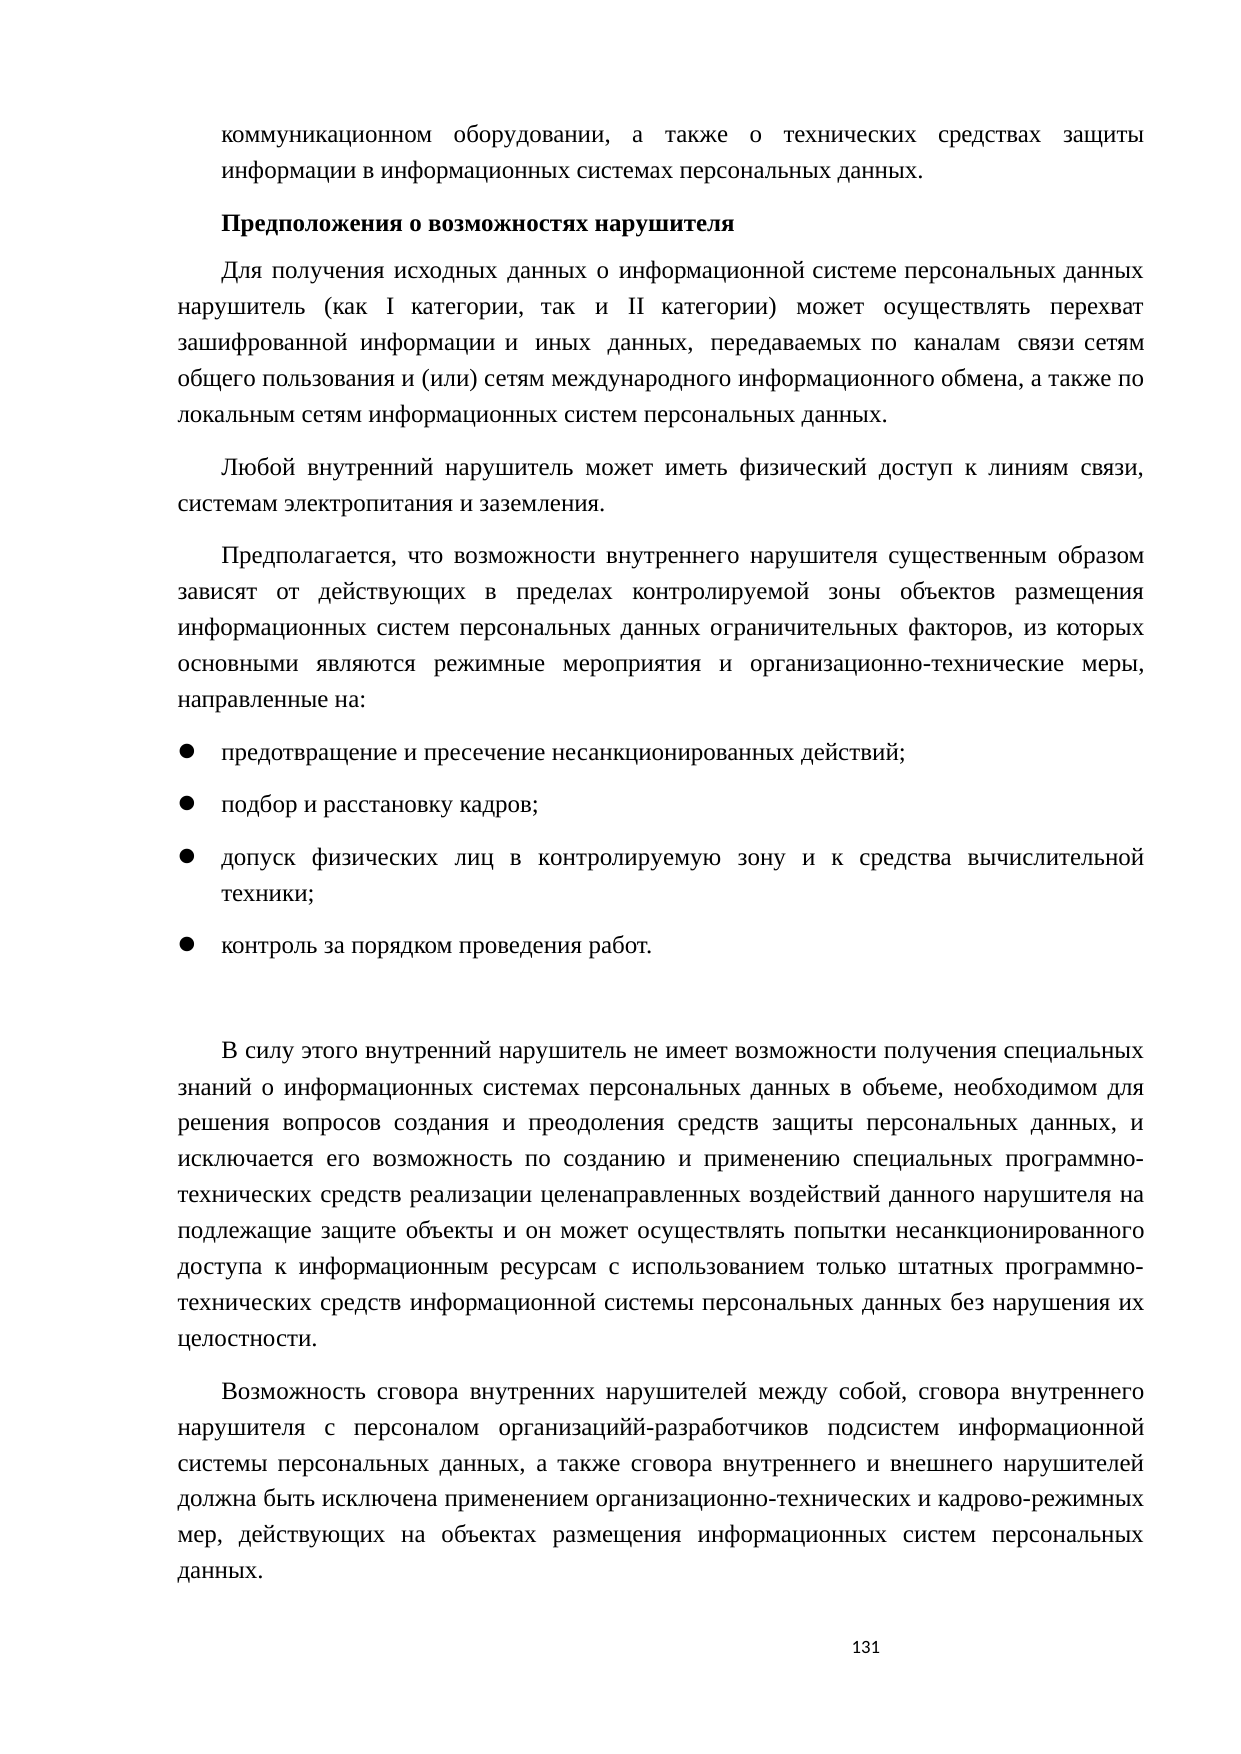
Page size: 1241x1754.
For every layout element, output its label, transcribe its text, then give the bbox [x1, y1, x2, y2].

list контроль за порядком проведения работ. [177, 930, 1144, 959]
list подбор и расстановку кадров; [177, 789, 1144, 818]
text Предполагается, что возможности внутреннего нарушителя существенным образом зависят от действующих в пределах контролируемой зоны объектов размещения информационных систем персональных данных ограничительных факторов, из которых основными являются режимные мероприятия и организационно-технические меры, направленные на: [177, 540, 1144, 713]
text Возможность сговора внутренних нарушителей между собой, сговора внутреннего нарушителя с персоналом организацийй-разработчиков подсистем информационной системы персональных данных, а также сговора внутреннего и внешнего нарушителей должна быть исключена применением организационно-технических и кадрово-режимных мер, действующих на объектах размещения информационных систем персональных данных. [177, 1376, 1144, 1584]
text В силу этого внутренний нарушитель не имеет возможности получения специальных знаний о информационных системах персональных данных в объеме, необходимом для решения вопросов создания и преодоления средств защиты персональных данных, и исключается его возможность по созданию и применению специальных программно-технических средств реализации целенаправленных воздействий данного нарушителя на подлежащие защите объекты и он может осуществлять попытки несанкционированного доступа к информационным ресурсам с использованием только штатных программно-технических средств информационной системы персональных данных без нарушения их целостности. [177, 1036, 1144, 1352]
list предотвращение и пресечение несанкционированных действий; [177, 737, 1144, 765]
text Любой внутренний нарушитель может иметь физический доступ к линиям связи, системам электропитания и заземления. [177, 452, 1144, 516]
text Предположения о возможностях нарушителя [177, 208, 1144, 236]
text Для получения исходных данных о информационной системе персональных данных нарушитель (как I категории, так и II категории) может осуществлять перехват зашифрованной информации и иных данных, передаваемых по каналам связи сетям общего пользования и (или) сетям международного информационного обмена, а также по локальным сетям информационных систем персональных данных. [177, 255, 1144, 428]
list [177, 119, 1144, 184]
list допуск физических лиц в контролируемую зону и к средства вычислительной техники; [177, 842, 1144, 907]
